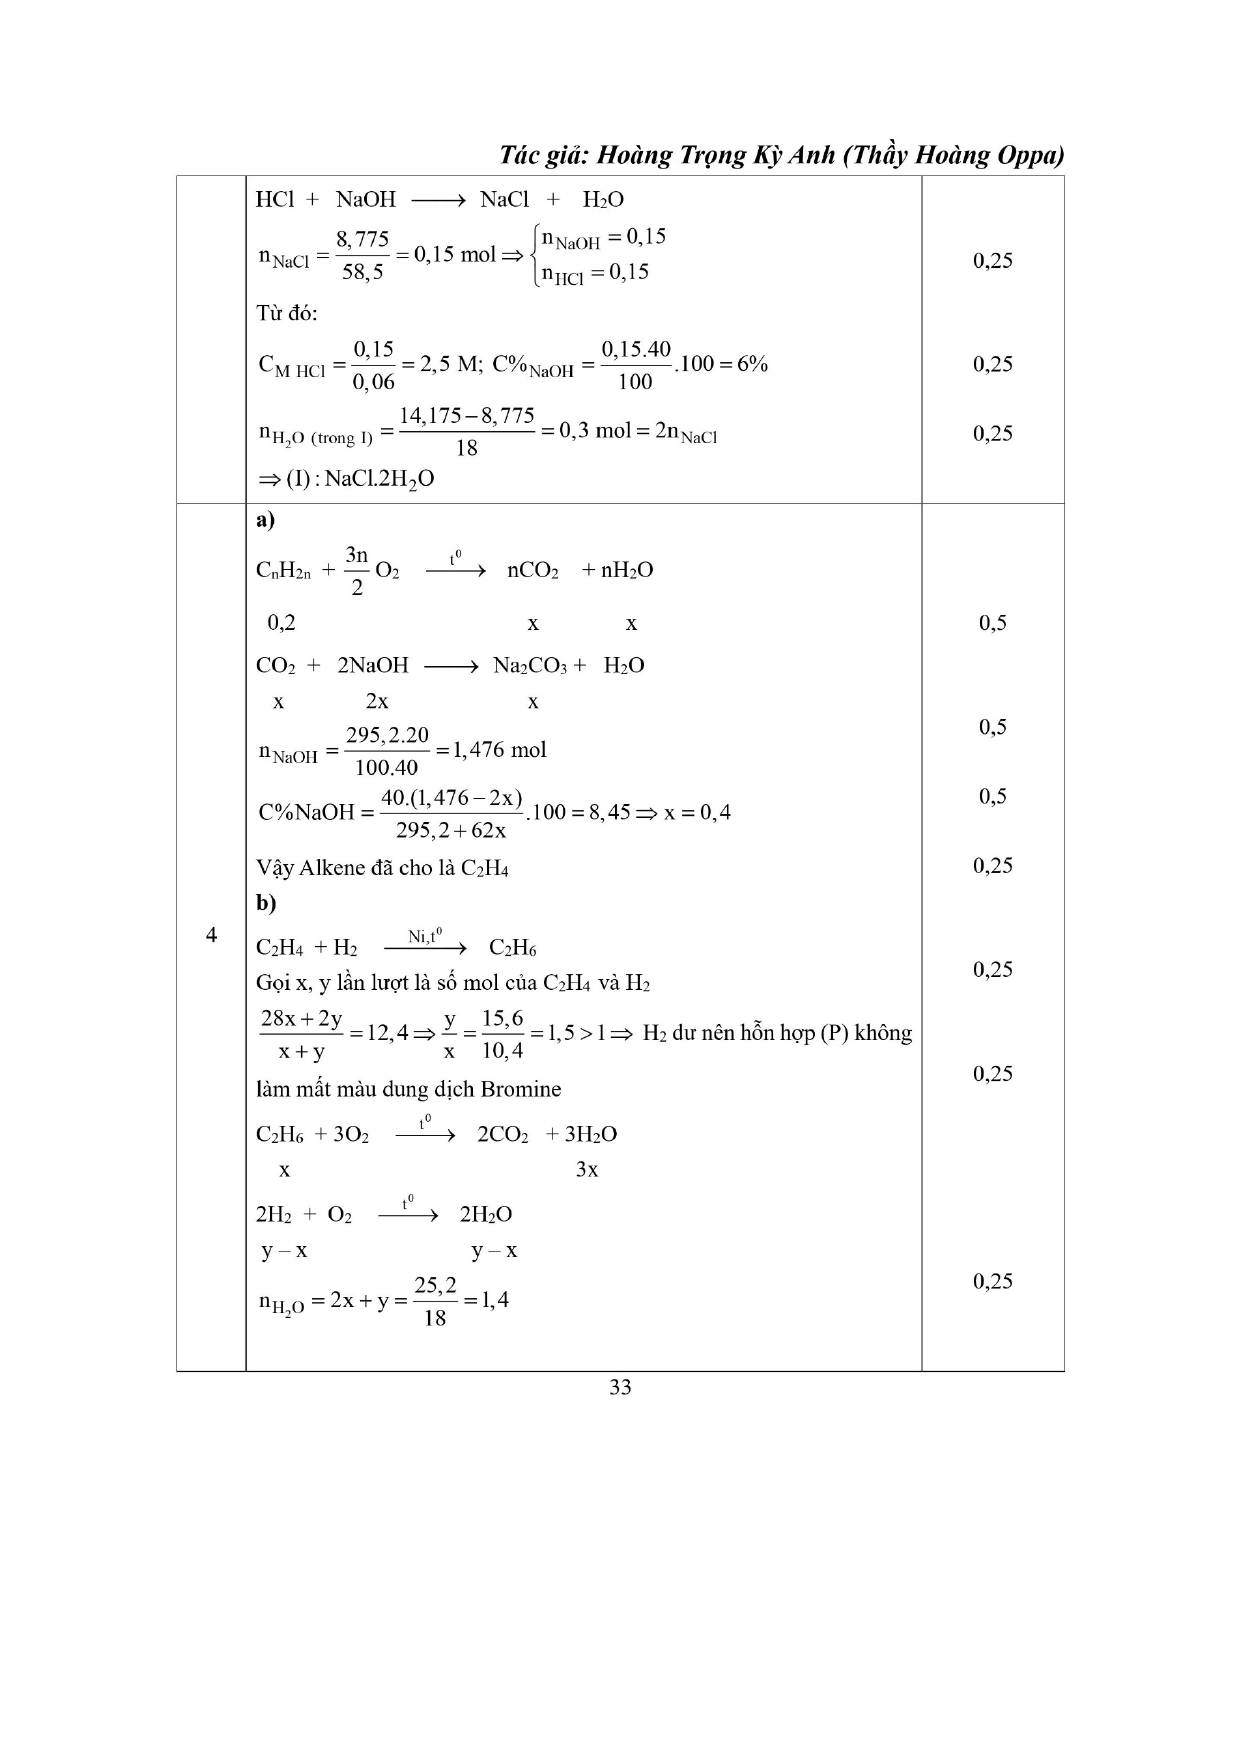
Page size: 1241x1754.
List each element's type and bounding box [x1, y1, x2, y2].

picture [75, 75, 1166, 1487]
